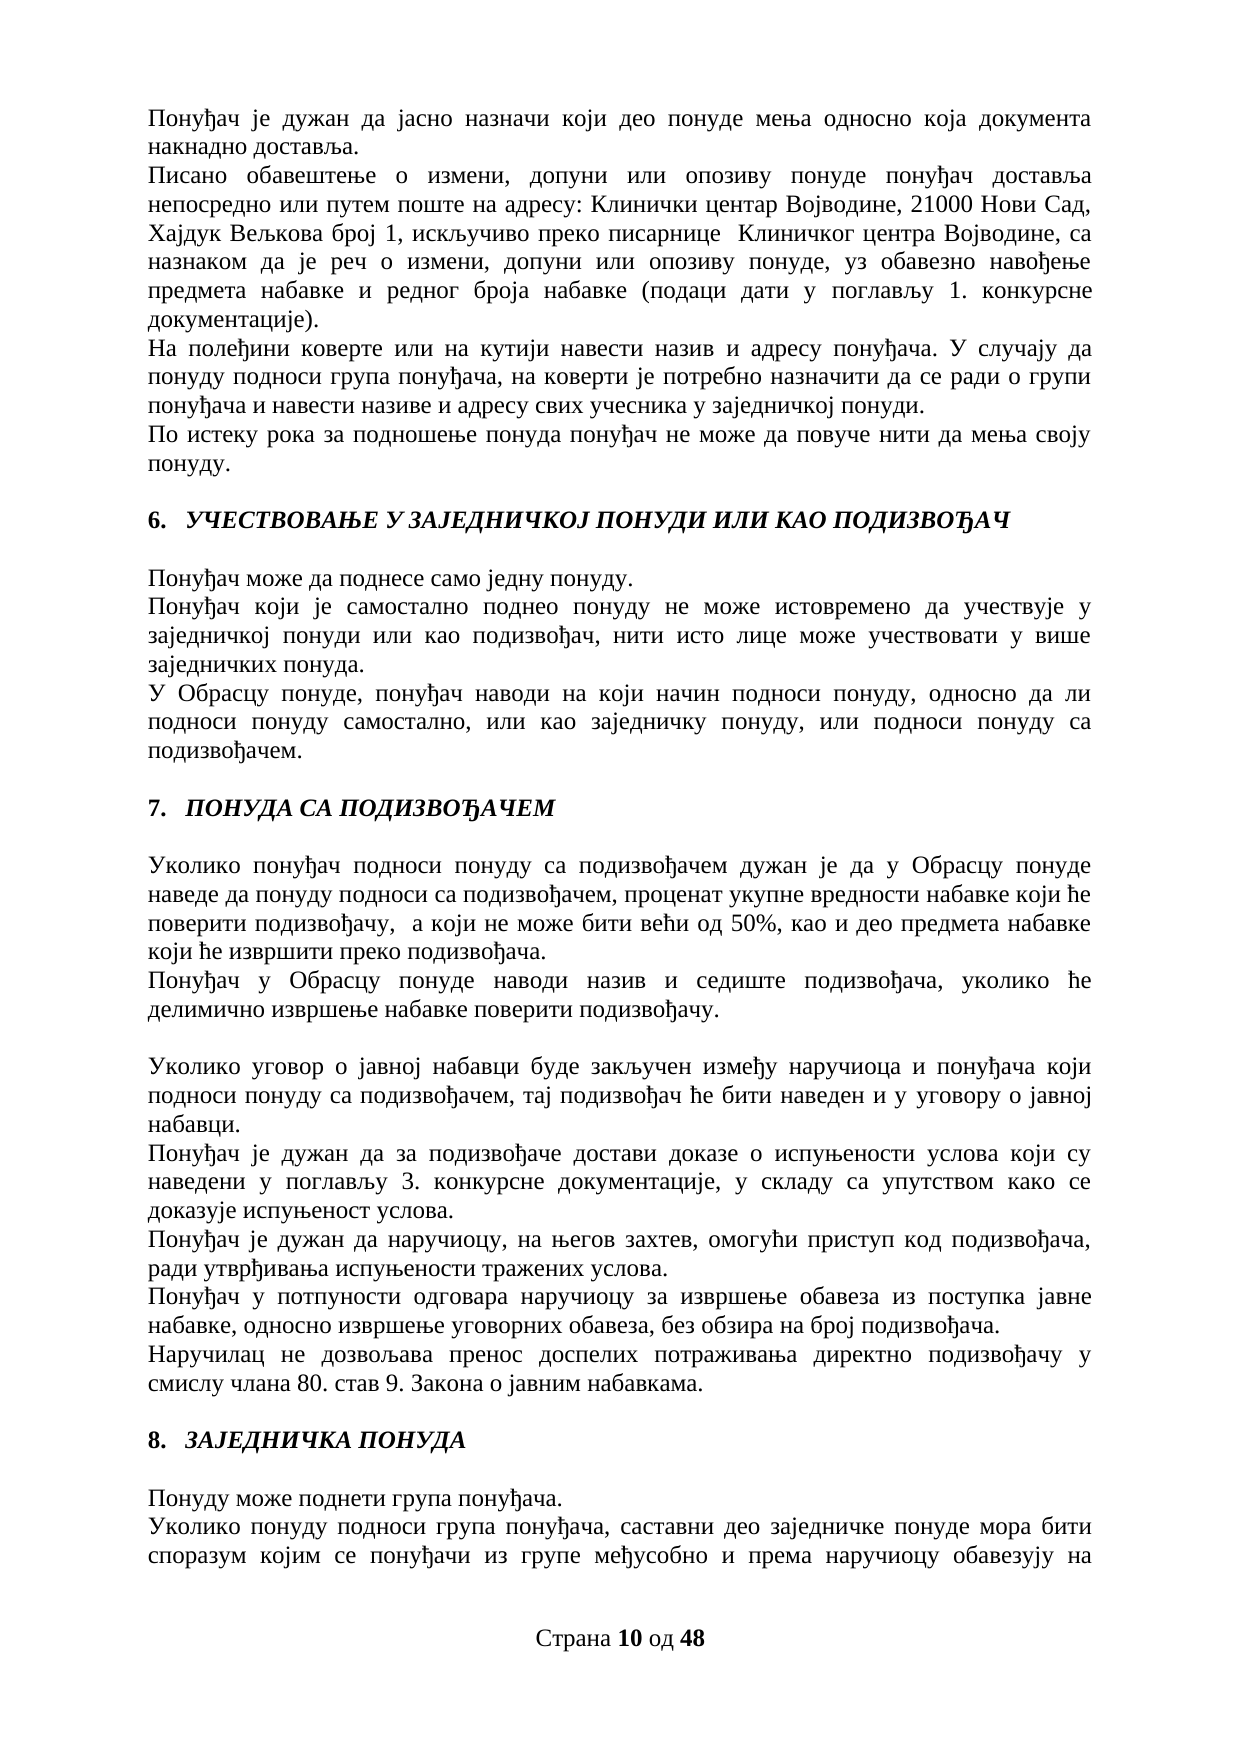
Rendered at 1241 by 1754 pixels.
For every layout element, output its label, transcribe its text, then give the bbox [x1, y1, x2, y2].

list УЧЕСТВОВАЊЕ У ЗАЈЕДНИЧКОЈ ПОНУДИ ИЛИ КАО ПОДИЗВОЂАЧ [148, 505, 1092, 534]
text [148, 1511, 1092, 1569]
text Понуђач у Обрасцу понуде наводи назив и седиште подизвођача, уколико ће делимично извршење набавке поверити подизвођачу. [148, 965, 1092, 1023]
text Понуђач који је самостално поднео понуду не може истовремено да учествује у заједничкој понуди или као подизвођач, нити исто лице може учествовати у више заједничких понуда. [148, 591, 1092, 678]
text Наручилац не дозвољава пренос доспелих потраживања директно подизвођачу у смислу члана 80. став 9. Закона о јавним набавкама. [148, 1339, 1092, 1396]
text На полеђини коверте или на кутији навести назив и адресу понуђача. У случају да понуду подноси група понуђача, на коверти је потребно назначити да се ради о групи понуђача и навести називе и адресу свих учесника у заједничкој понуди. [148, 333, 1092, 419]
text Уколико уговор о јавној набавци буде закључен између наручиоца и понуђача који подноси понуду са подизвођачем, тај подизвођач ће бити наведен и у уговору о јавној набавци. [148, 1051, 1092, 1138]
text Понуђач у потпуности одговара наручиоцу за извршење обавеза из поступка јавне набавке, односно извршење уговорних обавеза, без обзира на број подизвођача. [148, 1281, 1092, 1339]
text По истеку рока за подношење понуда понуђач не може да повуче нити да мења своју понуду. [148, 419, 1092, 476]
list ПОНУДА СА ПОДИЗВОЂАЧЕМ [148, 793, 1092, 821]
text Понуђач је дужан да јасно назначи који део понуде мења односно која документа накнадно доставља. [148, 103, 1092, 160]
text Уколико понуђач подноси понуду са подизвођачем дужан је да у Обрасцу понуде наведе да понуду подноси са подизвођачем, проценат укупне вредности набавке који ће поверити подизвођачу, а који не може бити већи од 50%, као и део предмета набавке који ће извршити преко подизвођача. [148, 850, 1092, 965]
text Понуђач може да поднесе само једну понуду. [148, 563, 1092, 591]
text Понуђач је дужан да за подизвођаче достави доказе о испуњености услова који су наведени у поглављу 3. конкурсне документације, у складу са упутством како се доказује испуњеност услова. [148, 1138, 1092, 1224]
text Понуду може поднети група понуђача. [148, 1483, 1092, 1511]
text Понуђач је дужан да наручиоцу, на његов захтев, омогући приступ код подизвођача, ради утврђивања испуњености тражених услова. [148, 1224, 1092, 1281]
list ЗАЈЕДНИЧКА ПОНУДА [148, 1425, 1092, 1454]
text Писано обавештење о измени, допуни или опозиву понуде понуђач доставља непосредно или путем поште на адресу: Клинички центар Војводине, 21000 Нови Сад, Хајдук Вељкова број 1, искључиво преко писарнице Клиничког центра Војводине, са назнаком да је реч о измени, допуни или опозиву понуде, уз обавезно навођење предмета набавке и редног броја набавке (подаци дати у поглављу 1. конкурсне документације). [148, 160, 1092, 333]
text У Обрасцу понуде, понуђач наводи на који начин подноси понуду, односно да ли подноси понуду самостално, или као заједничку понуду, или подноси понуду са подизвођачем. [148, 678, 1092, 764]
